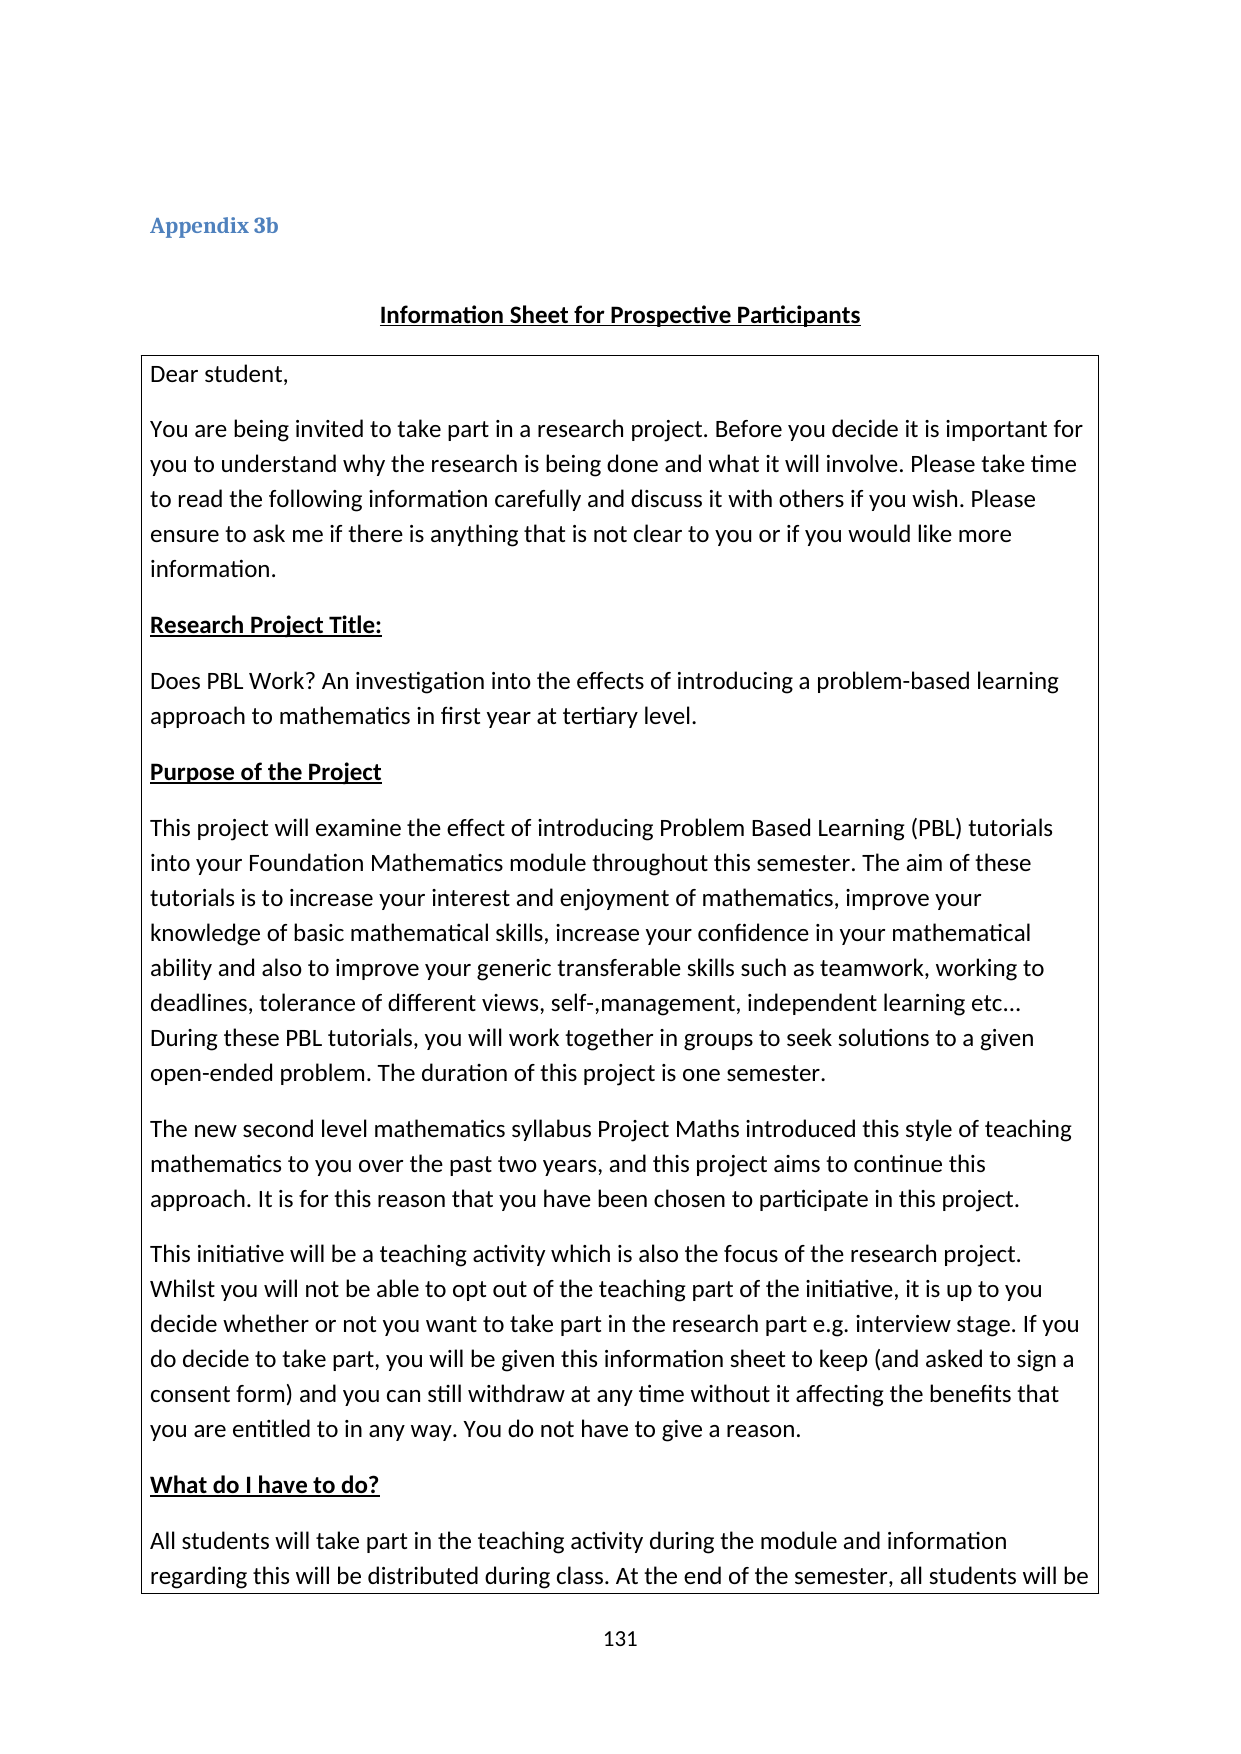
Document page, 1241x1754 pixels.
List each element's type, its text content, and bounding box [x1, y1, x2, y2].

text You are being invited to take part in a research project. Before you decide it is important for you to understand why the research is being done and what it will involve. Please take time to read the following information carefully and discuss it with others if you wish. Please ensure to ask me if there is anything that is not clear to you or if you would like more information. [142, 411, 1098, 584]
subtitle Appendix 3b [150, 213, 1090, 239]
text Does PBL Work? An investigation into the effects of introducing a problem-based learning approach to mathematics in first year at tertiary level. [142, 662, 1098, 731]
text The new second level mathematics syllabus Project Maths introduced this style of teaching mathematics to you over the past two years, and this project aims to continue this approach. It is for this reason that you have been chosen to participate in this project. [142, 1110, 1098, 1213]
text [142, 1522, 1098, 1593]
text Dear student, [142, 356, 1098, 388]
text Research Project Title: [142, 606, 1098, 640]
text This project will examine the effect of introducing Problem Based Learning (PBL) tutorials into your Foundation Mathematics module throughout this semester. The aim of these tutorials is to increase your interest and enjoyment of mathematics, improve your knowledge of basic mathematical skills, increase your confidence in your mathematical ability and also to improve your generic transferable skills such as teamwork, working to deadlines, tolerance of different views, self-,management, independent learning etc... During these PBL tutorials, you will work together in groups to seek solutions to a given open-ended problem. The duration of this project is one semester. [142, 809, 1098, 1087]
text What do I have to do? [142, 1466, 1098, 1500]
text Information Sheet for Prospective Participants [150, 299, 1090, 329]
text Purpose of the Project [142, 753, 1098, 787]
text This initiative will be a teaching activity which is also the focus of the research project. Whilst you will not be able to opt out of the teaching part of the initiative, it is up to you decide whether or not you want to take part in the research part e.g. interview stage. If you do decide to take part, you will be given this information sheet to keep (and asked to sign a consent form) and you can still withdraw at any time without it affecting the benefits that you are entitled to in any way. You do not have to give a reason. [142, 1236, 1098, 1444]
